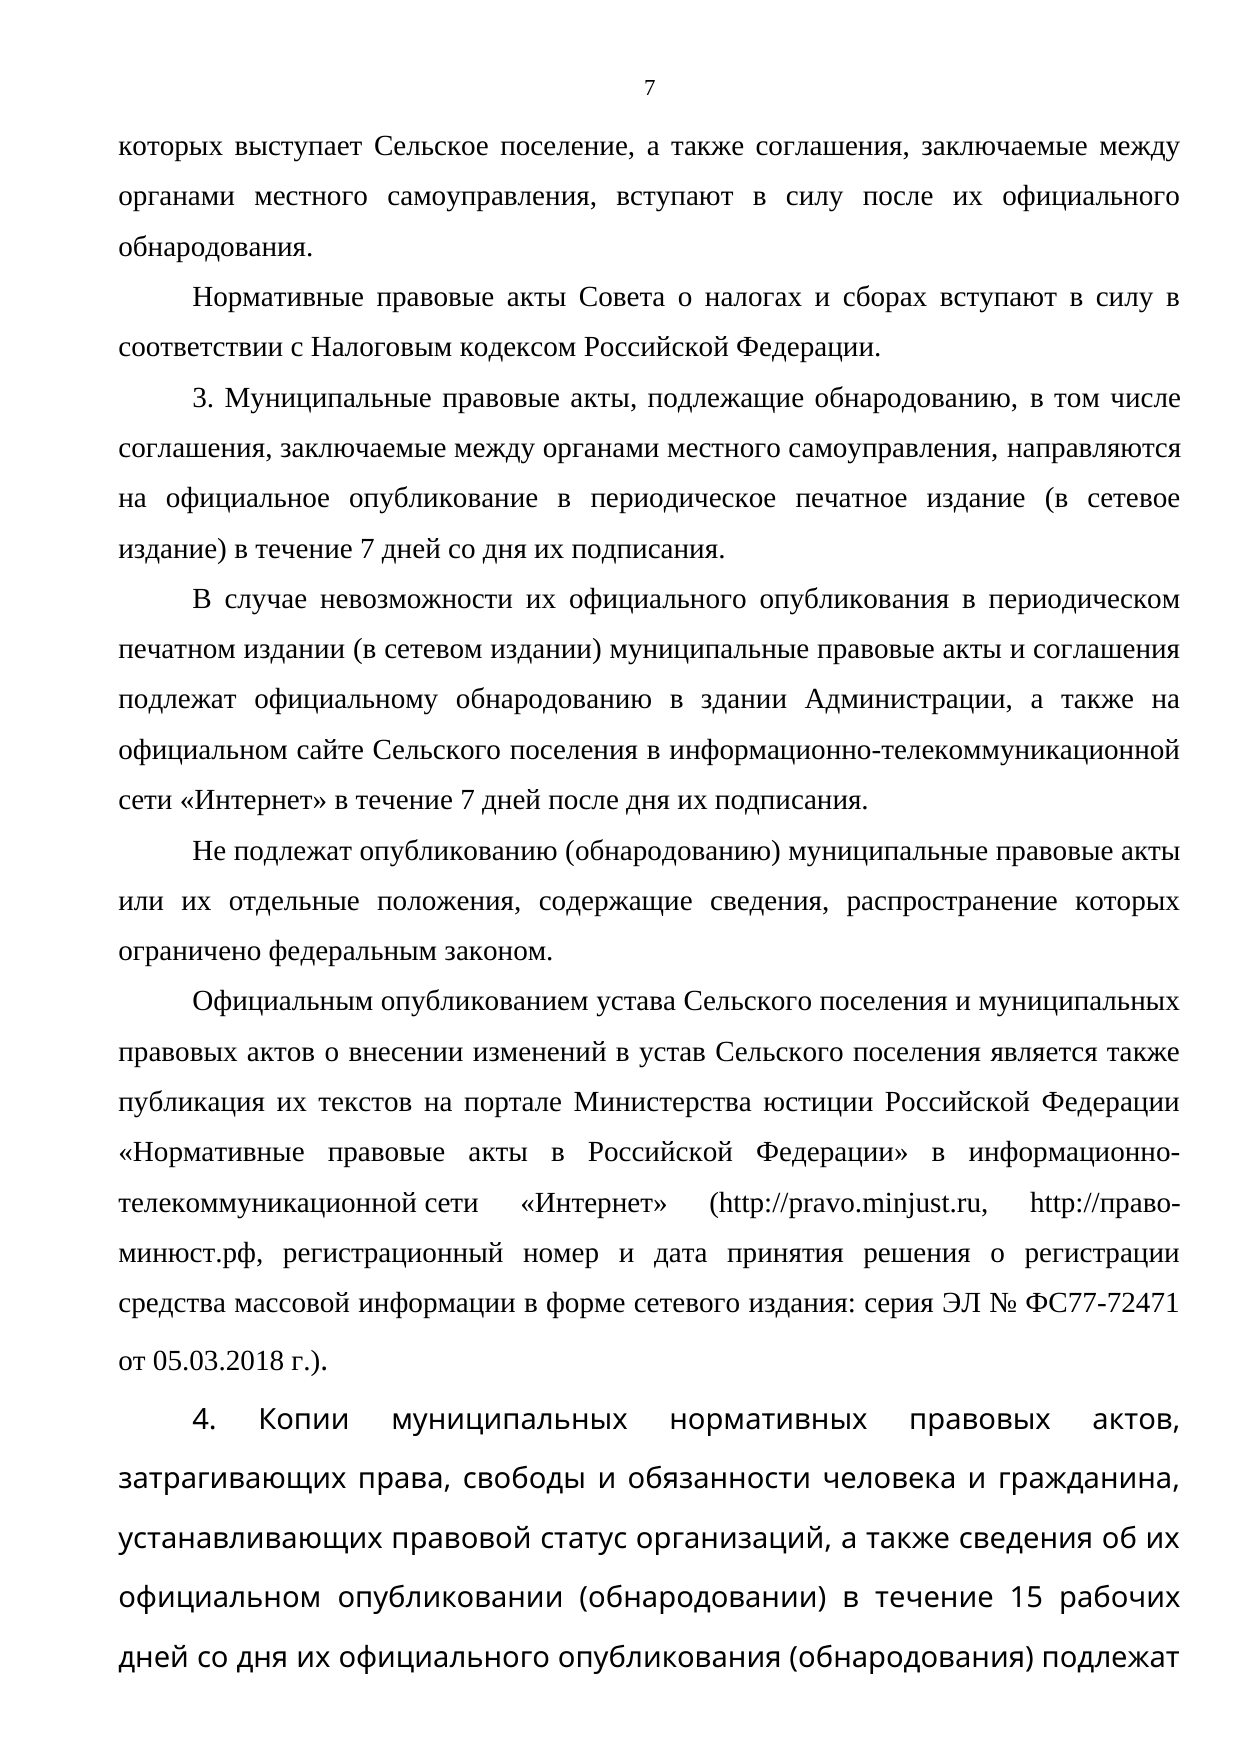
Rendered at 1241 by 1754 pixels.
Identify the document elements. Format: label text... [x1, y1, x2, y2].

text 3. Муниципальные правовые акты, подлежащие обнародованию, в том числе соглашения, заключаемые между органами местного самоуправления, направляются на официальное опубликование в периодическое печатное издание (в сетевое издание) в течение 7 дней со дня их подписания. [118, 380, 1181, 564]
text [118, 1398, 1181, 1676]
text Нормативные правовые акты Совета о налогах и сборах вступают в силу в соответствии с Налоговым кодексом Российской Федерации. [118, 279, 1181, 363]
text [118, 128, 1181, 262]
text Не подлежат опубликованию (обнародованию) муниципальные правовые акты или их отдельные положения, содержащие сведения, распространение которых ограничено федеральным законом. [118, 833, 1181, 967]
text Официальным опубликованием устава Сельского поселения и муниципальных правовых актов о внесении изменений в устав Сельского поселения является также публикация их текстов на портале Министерства юстиции Российской Федерации «Нормативные правовые акты в Российской Федерации» в информационно-телекоммуникационной сети «Интернет» (http://pravo.minjust.ru, http://право-минюст.рф, регистрационный номер и дата принятия решения о регистрации средства массовой информации в форме сетевого издания: серия ЭЛ № ФС77-72471 от 05.03.2018 г.). [118, 983, 1181, 1378]
text В случае невозможности их официального опубликования в периодическом печатном издании (в сетевом издании) муниципальные правовые акты и соглашения подлежат официальному обнародованию в здании Администрации, а также на официальном сайте Сельского поселения в информационно-телекоммуникационной сети «Интернет» в течение 7 дней после дня их подписания. [118, 581, 1181, 816]
